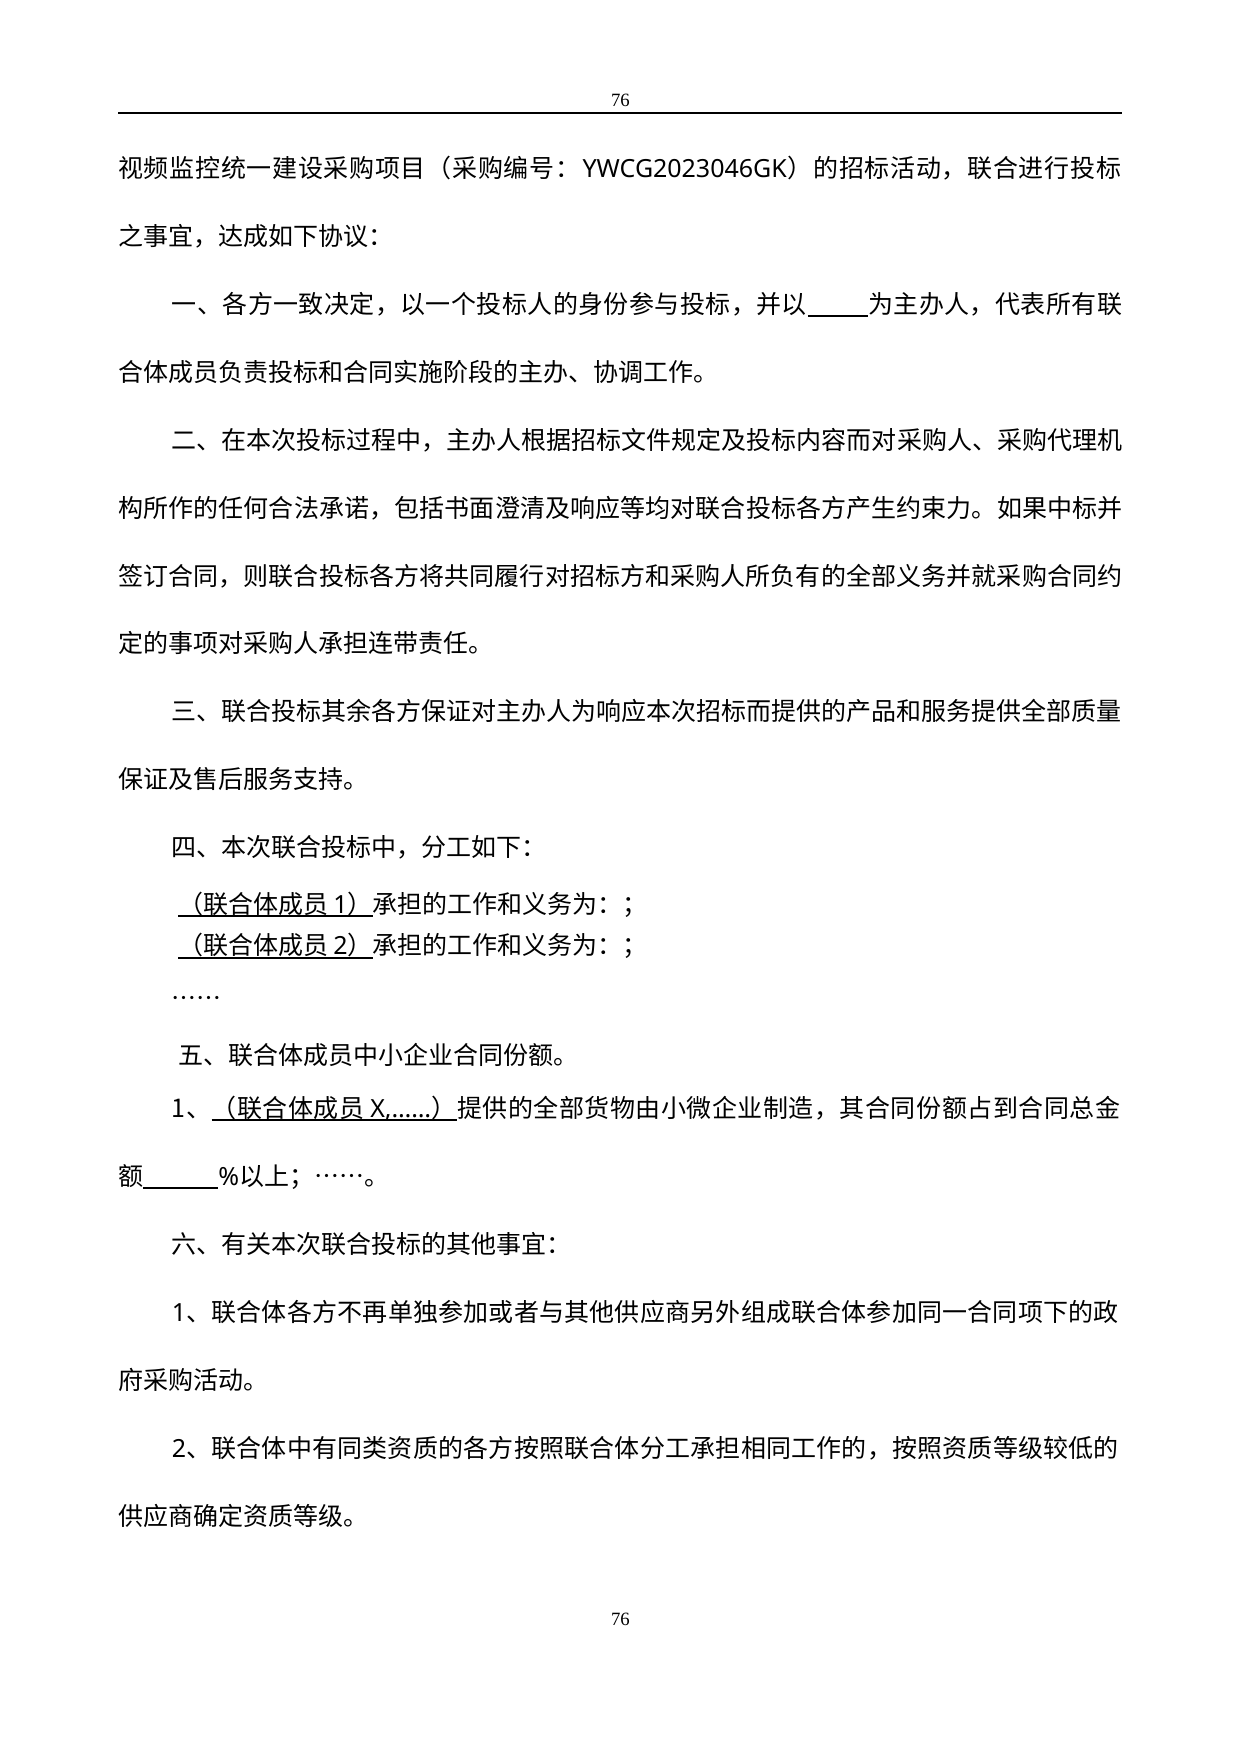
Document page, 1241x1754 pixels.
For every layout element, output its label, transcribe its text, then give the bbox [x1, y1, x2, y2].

text 二、在本次投标过程中，主办人根据招标文件规定及投标内容而对采购人、采购代理机构所作的任何合法承诺，包括书面澄清及响应等均对联合投标各方产生约束力。如果中标并签订合同，则联合投标各方将共同履行对招标方和采购人所负有的全部义务并就采购合同约定的事项对采购人承担连带责任。 [118, 404, 1122, 676]
text 2、联合体中有同类资质的各方按照联合体分工承担相同工作的，按照资质等级较低的供应商确定资质等级。 [118, 1412, 1122, 1548]
text （联合体成员1）承担的工作和义务为：； [118, 880, 1122, 921]
text 三、联合投标其余各方保证对主办人为响应本次招标而提供的产品和服务提供全部质量保证及售后服务支持。 [118, 676, 1122, 812]
text （联合体成员2）承担的工作和义务为：； [118, 921, 1122, 963]
text 四、本次联合投标中，分工如下： [118, 812, 1122, 880]
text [118, 133, 1122, 268]
text 1、联合体各方不再单独参加或者与其他供应商另外组成联合体参加同一合同项下的政府采购活动。 [118, 1276, 1122, 1412]
text …… [118, 963, 1122, 1031]
text 1、（联合体成员X,……）提供的全部货物由小微企业制造，其合同份额占到合同总金额 %以上；……。 [118, 1073, 1122, 1208]
text 六、有关本次联合投标的其他事宜： [118, 1208, 1122, 1276]
text 一、各方一致决定，以一个投标人的身份参与投标，并以 为主办人，代表所有联合体成员负责投标和合同实施阶段的主办、协调工作。 [118, 268, 1122, 404]
text 五、联合体成员中小企业合同份额。 [118, 1031, 1122, 1073]
